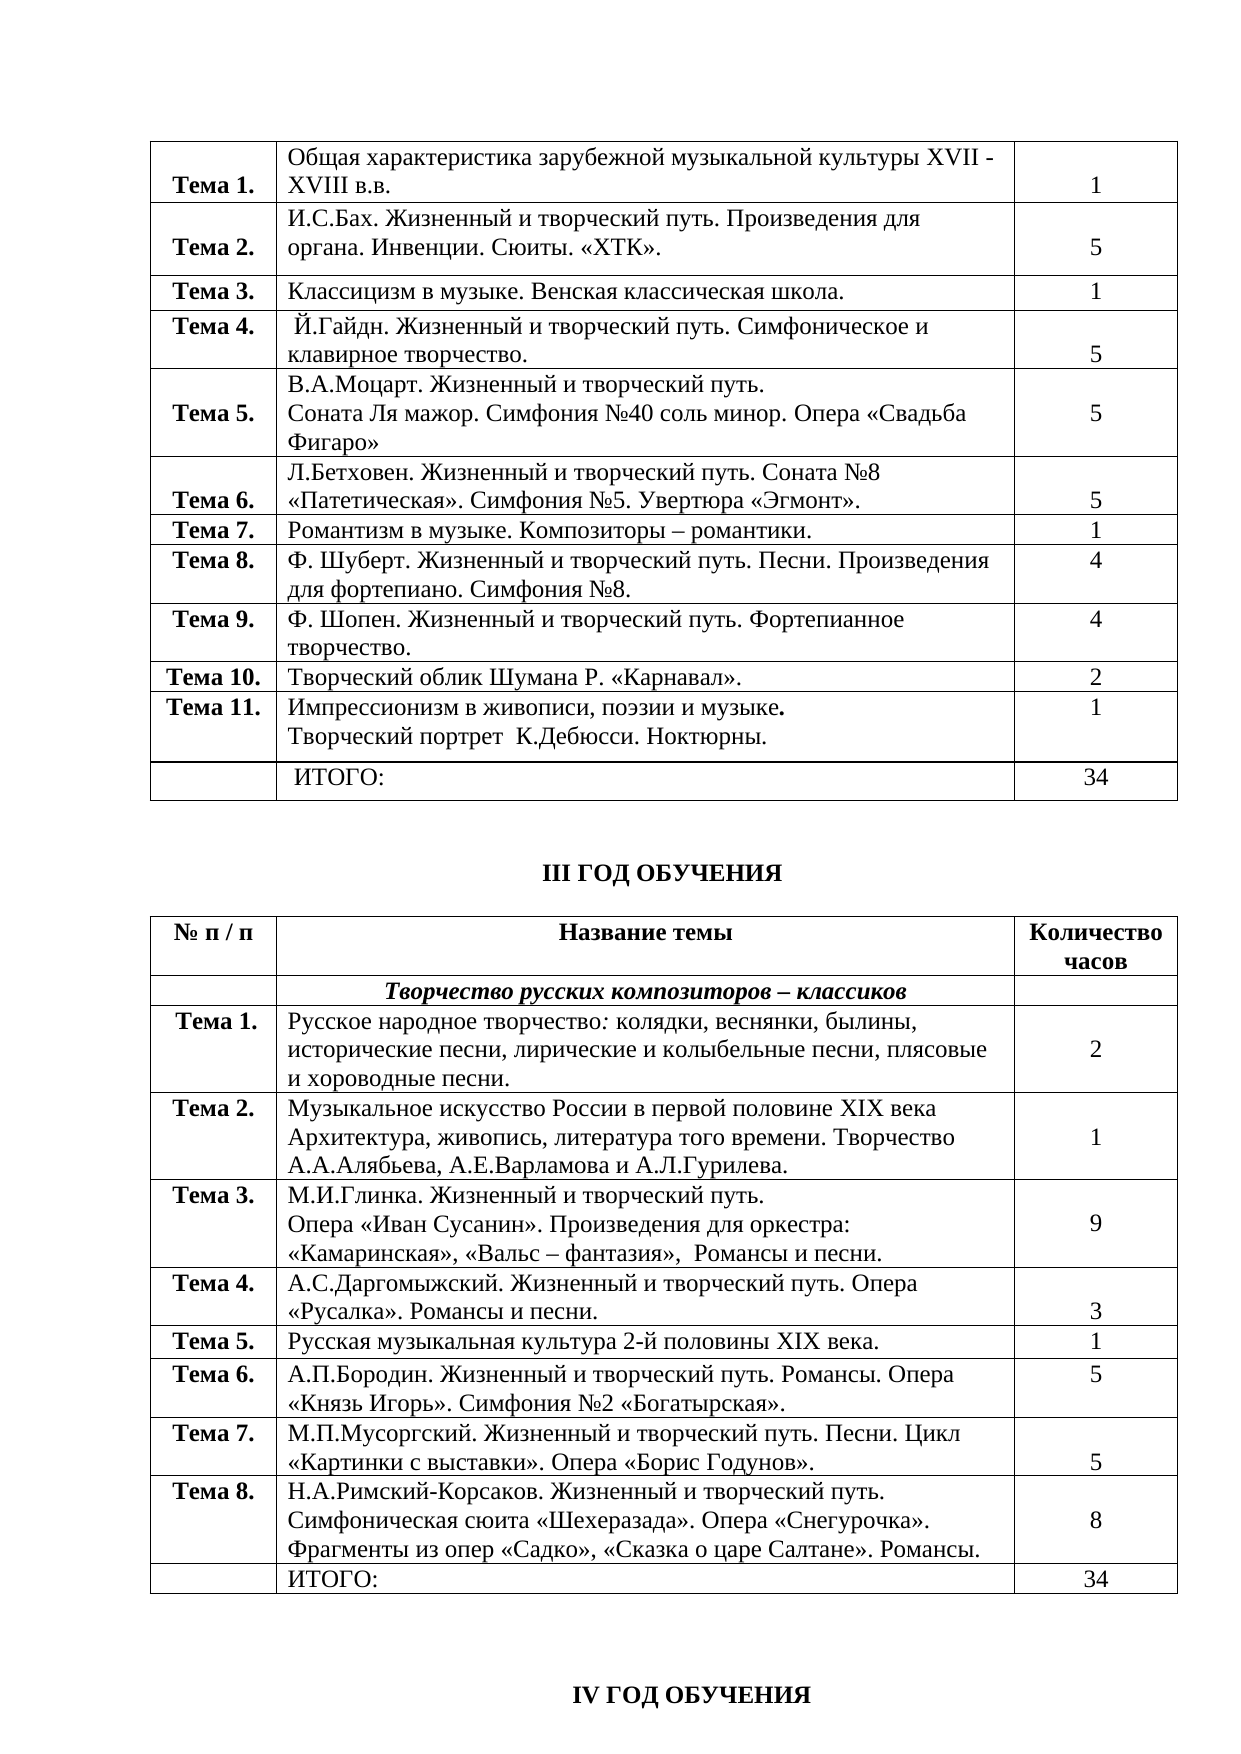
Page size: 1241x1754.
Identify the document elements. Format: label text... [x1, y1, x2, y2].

table_cell [1015, 976, 1177, 1005]
table_header Название темы [277, 917, 1014, 975]
table_cell Тема 5. [151, 369, 276, 456]
table_cell Тема 6. [151, 1359, 276, 1417]
table_cell Тема 1. [151, 1006, 276, 1092]
table_cell А.С.Даргомыжский. Жизненный и творческий путь. Опера «Русалка». Романсы и песни. [277, 1268, 1014, 1325]
table_cell Импрессионизм в живописи, поэзии и музыке. Творческий портрет К.Дебюсси. Ноктюрны. [277, 692, 1014, 761]
table_cell Тема 8. [151, 1476, 276, 1563]
table_cell Тема 4. [151, 311, 276, 368]
table_cell Тема 1. [151, 142, 276, 202]
table_cell Л.Бетховен. Жизненный и творческий путь. Соната №8 «Патетическая». Симфония №5. Увертюра «Эгмонт». [277, 457, 1014, 514]
table_cell Общая характеристика зарубежной музыкальной культуры XVII - XVIII в.в. [277, 142, 1014, 202]
table_cell Музыкальное искусство России в первой половине XIX века Архитектура, живопись, литература того времени. Творчество А.А.Алябьева, А.Е.Варламова и А.Л.Гурилева. [277, 1093, 1014, 1179]
table_cell 5 [1015, 311, 1177, 368]
table_cell 1 [1015, 692, 1177, 761]
table_cell Тема 7. [151, 515, 276, 544]
table_cell Ф. Шуберт. Жизненный и творческий путь. Песни. Произведения для фортепиано. Симфония №8. [277, 545, 1014, 603]
table_cell 5 [1015, 457, 1177, 514]
table_cell Тема 2. [151, 203, 276, 275]
table_cell А.П.Бородин. Жизненный и творческий путь. Романсы. Опера «Князь Игорь». Симфония №2 «Богатырская». [277, 1359, 1014, 1417]
table_cell 2 [1015, 662, 1177, 691]
table_cell 9 [1015, 1180, 1177, 1267]
table_cell Тема 9. [151, 604, 276, 661]
table_cell Тема 3. [151, 1180, 276, 1267]
table_cell Тема 3. [151, 276, 276, 310]
table_cell Й.Гайдн. Жизненный и творческий путь. Симфоническое и клавирное творчество. [277, 311, 1014, 368]
table_cell Творческий облик Шумана Р. «Карнавал». [277, 662, 1014, 691]
table_cell [151, 976, 276, 1005]
table_cell 1 [1015, 276, 1177, 310]
table_cell Русское народное творчество: колядки, веснянки, былины, исторические песни, лирические и колыбельные песни, плясовые и хороводные песни. [277, 1006, 1014, 1092]
table_cell 34 [1015, 763, 1177, 800]
table_cell 4 [1015, 545, 1177, 603]
table_cell 5 [1015, 1418, 1177, 1475]
table_cell Тема 2. [151, 1093, 276, 1179]
table_cell Тема 4. [151, 1268, 276, 1325]
table_cell Тема 5. [151, 1326, 276, 1358]
table_cell М.И.Глинка. Жизненный и творческий путь. Опера «Иван Сусанин». Произведения для оркестра: «Камаринская», «Вальс – фантазия», Романсы и песни. [277, 1180, 1014, 1267]
table_cell В.А.Моцарт. Жизненный и творческий путь. Соната Ля мажор. Симфония №40 соль минор. Опера «Свадьба Фигаро» [277, 369, 1014, 456]
table_cell 5 [1015, 203, 1177, 275]
table_cell [151, 1564, 276, 1593]
table_cell [151, 763, 276, 800]
table_cell Романтизм в музыке. Композиторы – романтики. [277, 515, 1014, 544]
table_cell Тема 8. [151, 545, 276, 603]
table_cell Творчество русских композиторов – классиков [277, 976, 1014, 1005]
table_cell Н.А.Римский-Корсаков. Жизненный и творческий путь. Симфоническая сюита «Шехеразада». Опера «Снегурочка». Фрагменты из опер «Садко», «Сказка о царе Салтане». Романсы. [277, 1476, 1014, 1563]
table_cell 8 [1015, 1476, 1177, 1563]
table_header № п / п [151, 917, 276, 975]
table_cell И.С.Бах. Жизненный и творческий путь. Произведения для органа. Инвенции. Сюиты. «ХТК». [277, 203, 1014, 275]
table_cell 5 [1015, 1359, 1177, 1417]
table_cell ИТОГО: [277, 763, 1014, 800]
table_cell 1 [1015, 515, 1177, 544]
table_cell Тема 7. [151, 1418, 276, 1475]
table_cell 1 [1015, 142, 1177, 202]
table_cell 3 [1015, 1268, 1177, 1325]
text III ГОД ОБУЧЕНИЯ [188, 858, 1136, 887]
table_cell М.П.Мусоргский. Жизненный и творческий путь. Песни. Цикл «Картинки с выставки». Опера «Борис Годунов». [277, 1418, 1014, 1475]
table_cell 5 [1015, 369, 1177, 456]
table_cell 4 [1015, 604, 1177, 661]
table_cell 1 [1015, 1093, 1177, 1179]
table_cell 2 [1015, 1006, 1177, 1092]
table_header Количество часов [1015, 917, 1177, 975]
table_cell Ф. Шопен. Жизненный и творческий путь. Фортепианное творчество. [277, 604, 1014, 661]
table_cell 34 [1015, 1564, 1177, 1593]
table_cell Классицизм в музыке. Венская классическая школа. [277, 276, 1014, 310]
table_cell Тема 11. [151, 692, 276, 761]
table_cell Тема 10. [151, 662, 276, 691]
text IV ГОД ОБУЧЕНИЯ [114, 1680, 1136, 1709]
table_cell Тема 6. [151, 457, 276, 514]
table_cell ИТОГО: [277, 1564, 1014, 1593]
table_cell 1 [1015, 1326, 1177, 1358]
table_cell Русская музыкальная культура 2-й половины XIX века. [277, 1326, 1014, 1358]
